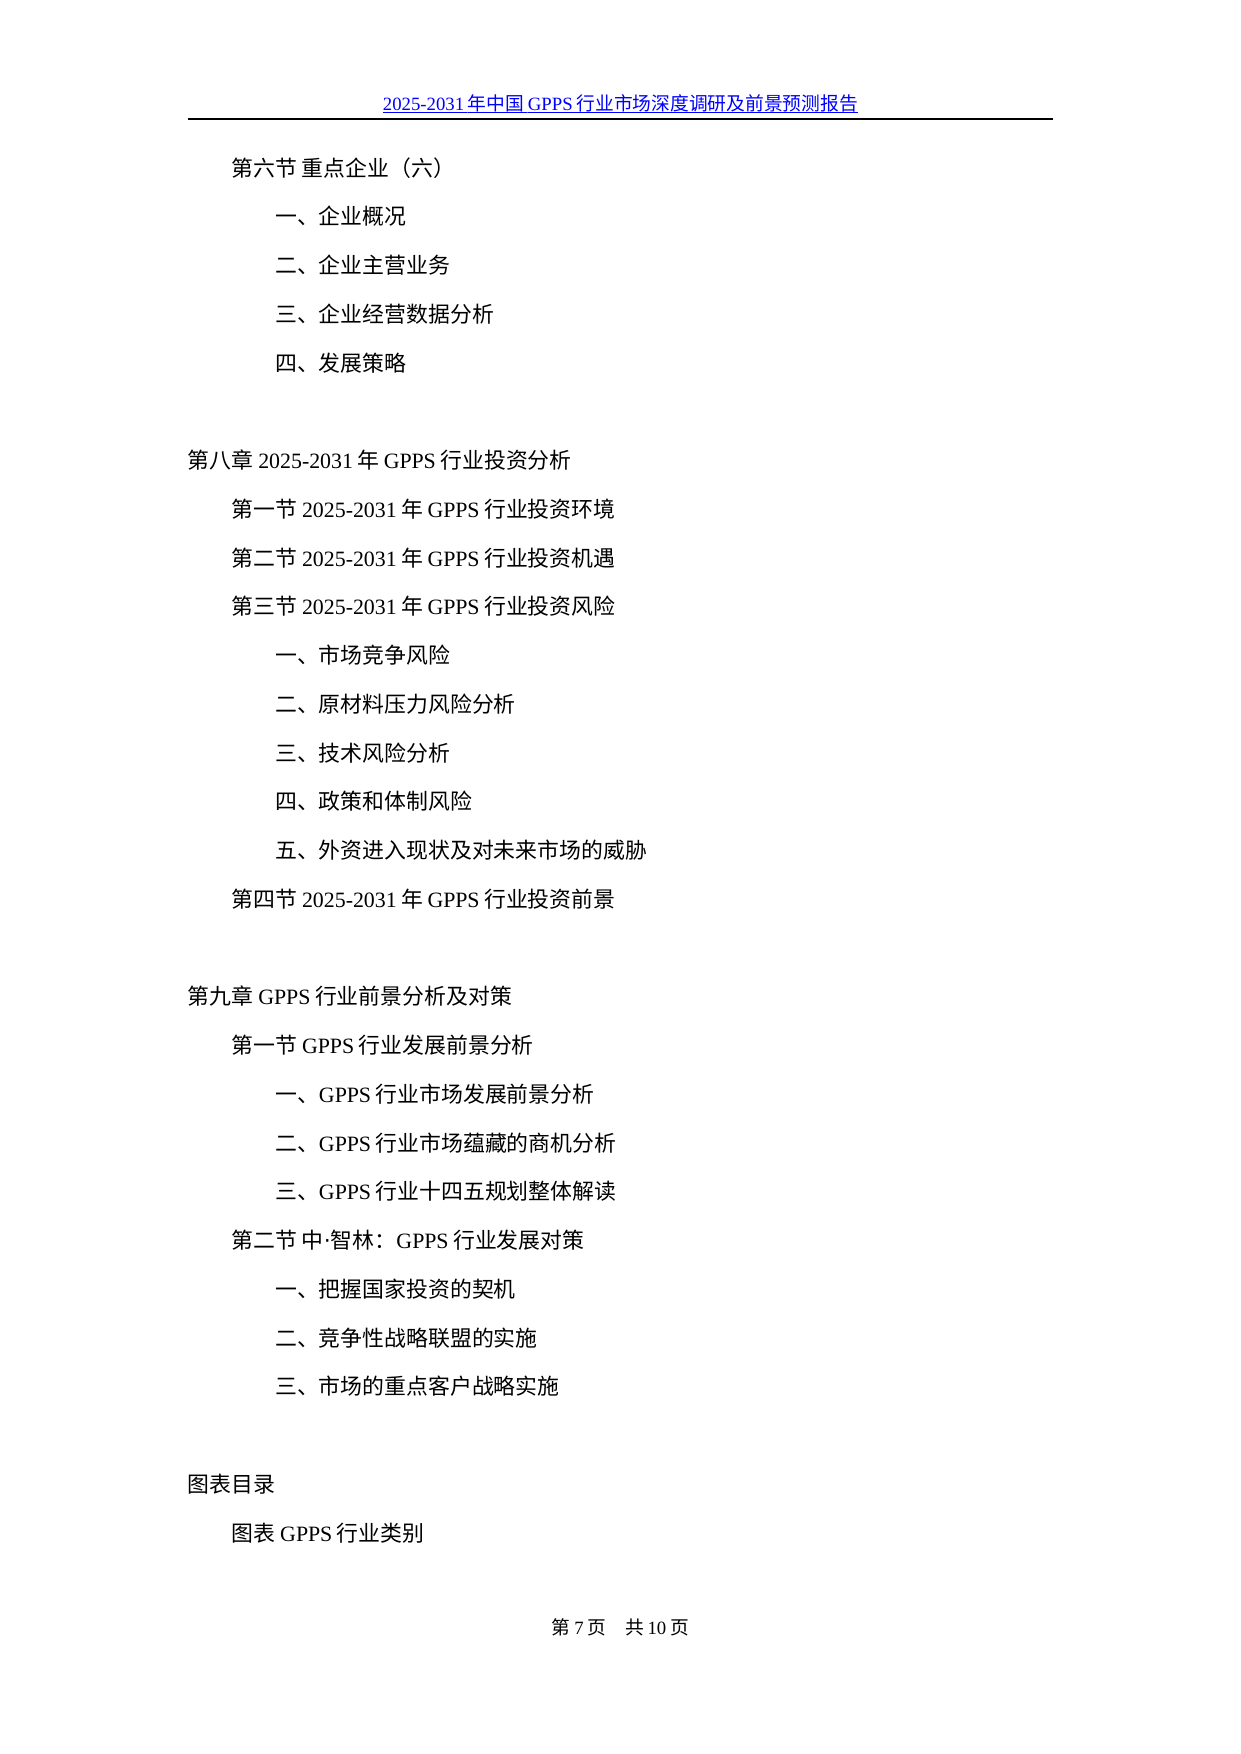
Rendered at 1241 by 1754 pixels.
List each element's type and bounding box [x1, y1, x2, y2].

text [187, 150, 1053, 1548]
